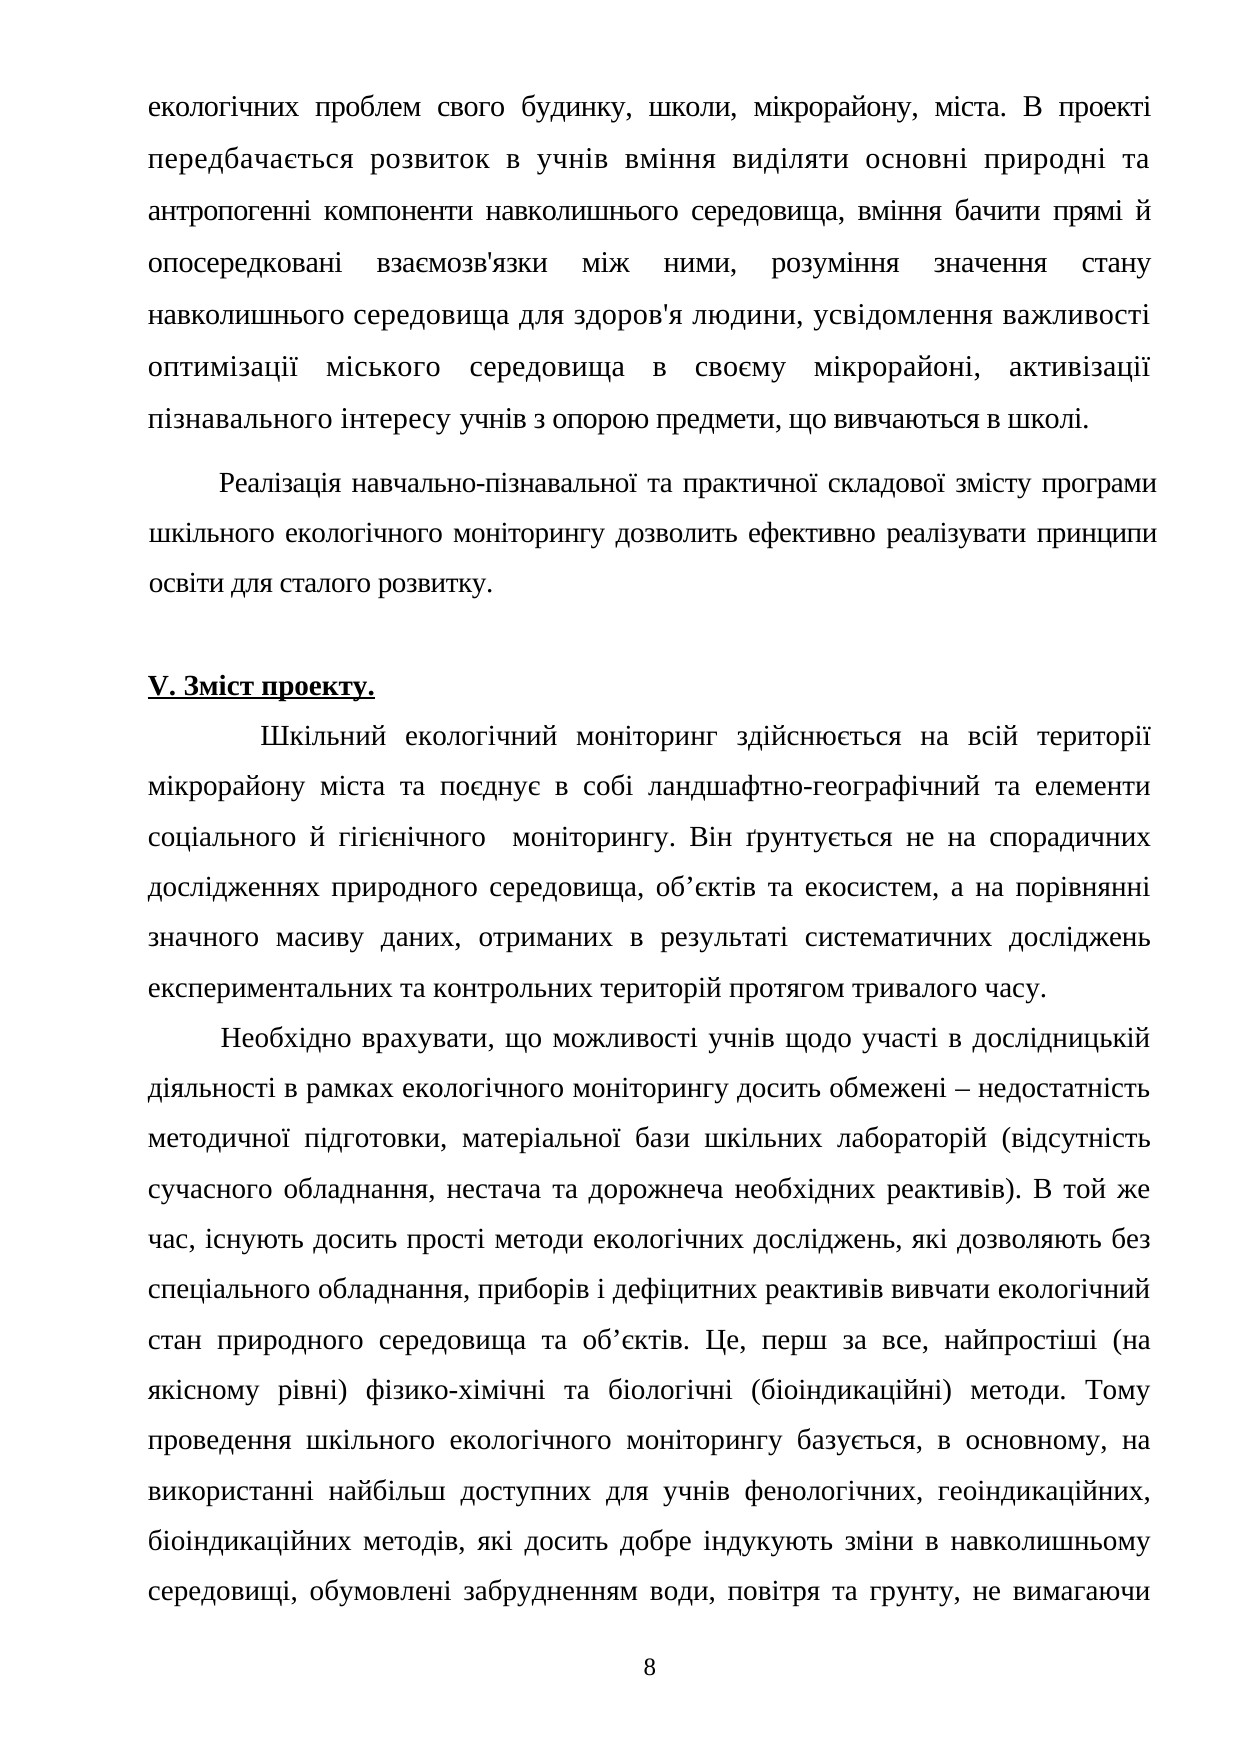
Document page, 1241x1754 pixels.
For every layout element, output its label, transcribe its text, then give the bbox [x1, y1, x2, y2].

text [148, 88, 1152, 435]
text V. Зміст проекту. [148, 668, 1152, 701]
text Реалізація навчально-пізнавальної та практичної складової змісту програми шкільного екологічного моніторингу дозволить ефективно реалізувати принципи освіти для сталого розвитку. [149, 465, 1158, 599]
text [148, 1020, 1152, 1607]
text Шкільний екологічний моніторинг здійснюється на всій території мікрорайону міста та поєднує в собі ландшафтно-географічний та елементи соціального й гігієнічного моніторингу. Він ґрунтується не на спорадичних дослідженнях природного середовища, об’єктів та екосистем, а на порівнянні значного масиву даних, отриманих в результаті систематичних досліджень експериментальних та контрольних територій протягом тривалого часу. [148, 718, 1152, 1003]
